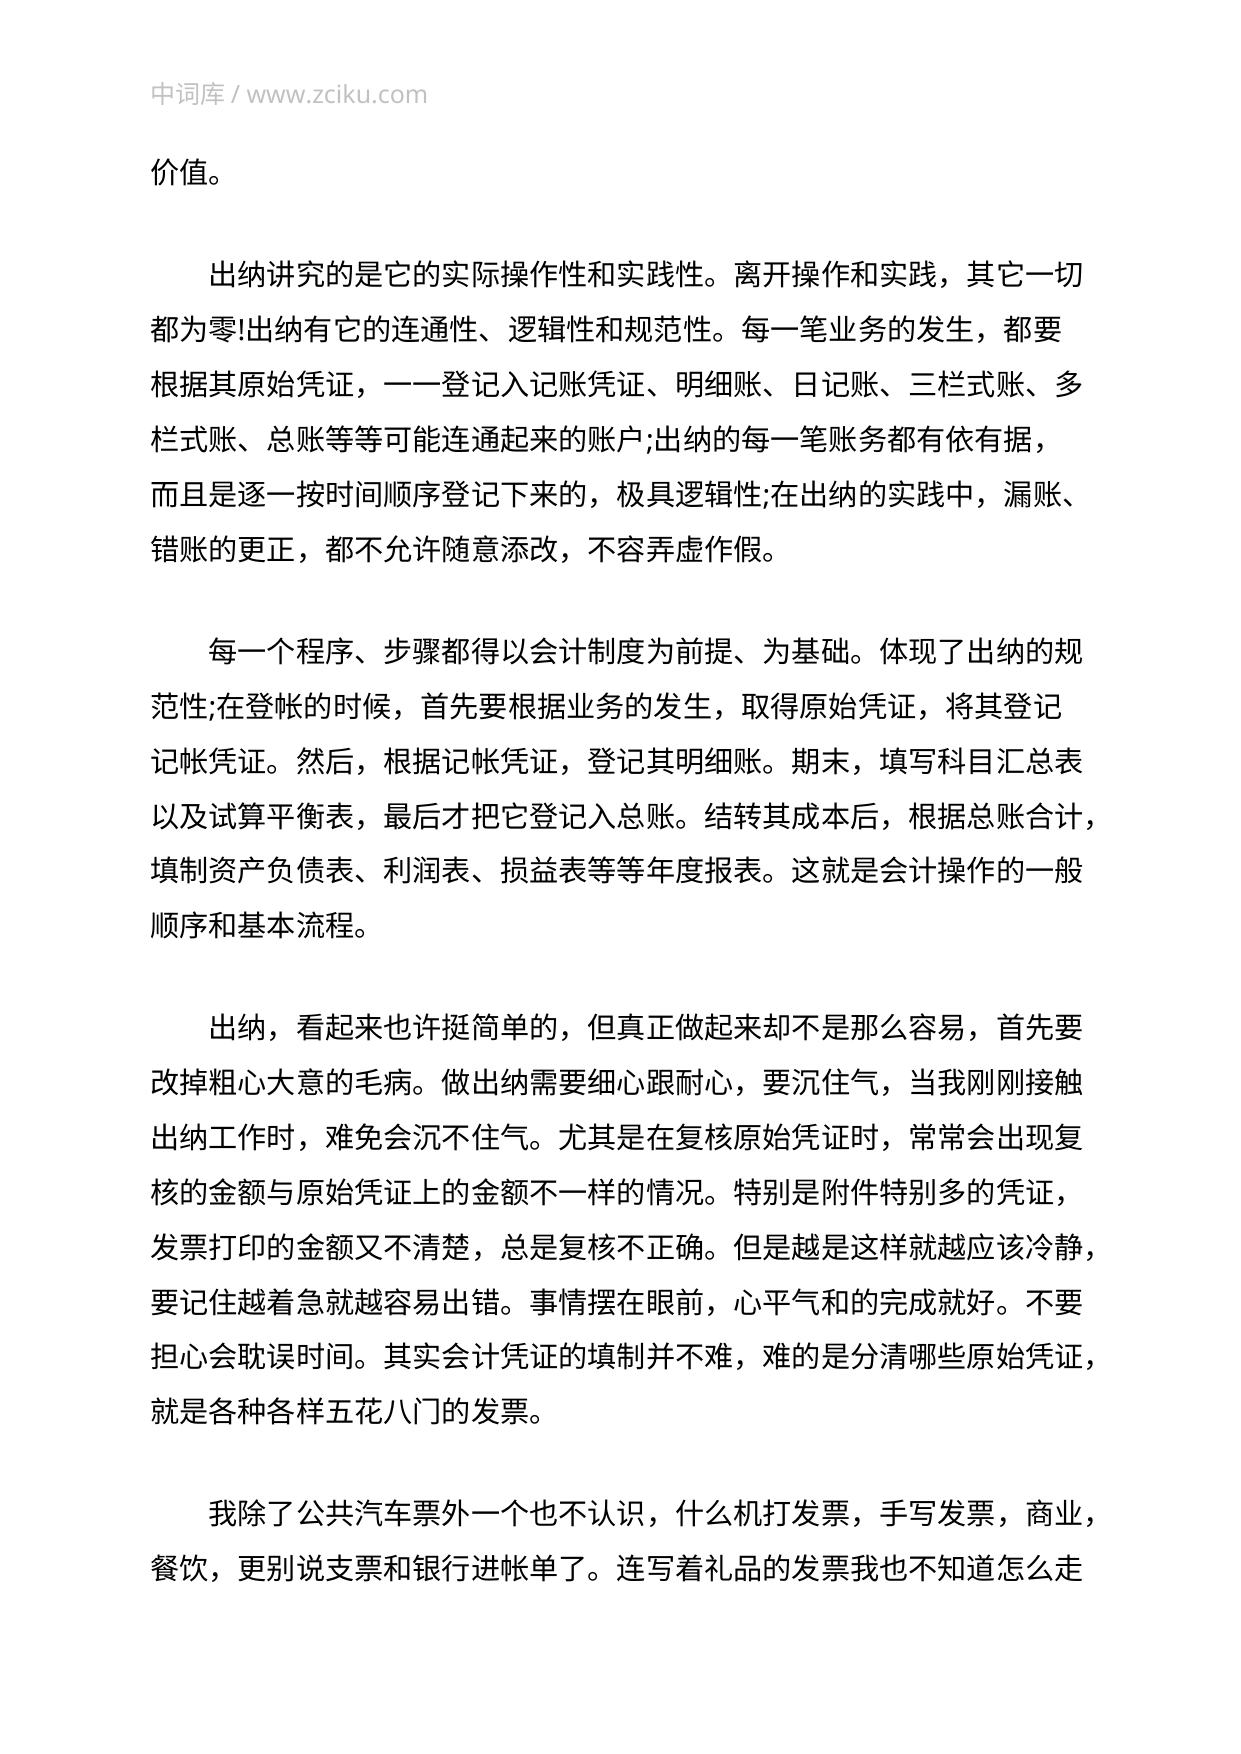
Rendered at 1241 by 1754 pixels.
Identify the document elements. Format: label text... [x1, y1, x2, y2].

text 每一个程序、步骤都得以会计制度为前提、为基础。体现了出纳的规范性;在登帐的时候，首先要根据业务的发生，取得原始凭证，将其登记记帐凭证。然后，根据记帐凭证，登记其明细账。期末，填写科目汇总表以及试算平衡表，最后才把它登记入总账。结转其成本后，根据总账合计，填制资产负债表、利润表、损益表等等年度报表。这就是会计操作的一般顺序和基本流程。 [150, 628, 1090, 945]
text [150, 150, 1090, 192]
text 出纳讲究的是它的实际操作性和实践性。离开操作和实践，其它一切都为零!出纳有它的连通性、逻辑性和规范性。每一笔业务的发生，都要根据其原始凭证，一一登记入记账凭证、明细账、日记账、三栏式账、多栏式账、总账等等可能连通起来的账户;出纳的每一笔账务都有依有据，而且是逐一按时间顺序登记下来的，极具逻辑性;在出纳的实践中，漏账、错账的更正，都不允许随意添改，不容弄虚作假。 [150, 252, 1090, 569]
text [150, 1491, 1090, 1588]
text 出纳，看起来也许挺简单的，但真正做起来却不是那么容易，首先要改掉粗心大意的毛病。做出纳需要细心跟耐心，要沉住气，当我刚刚接触出纳工作时，难免会沉不住气。尤其是在复核原始凭证时，常常会出现复核的金额与原始凭证上的金额不一样的情况。特别是附件特别多的凭证，发票打印的金额又不清楚，总是复核不正确。但是越是这样就越应该冷静，要记住越着急就越容易出错。事情摆在眼前，心平气和的完成就好。不要担心会耽误时间。其实会计凭证的填制并不难，难的是分清哪些原始凭证，就是各种各样五花八门的发票。 [150, 1005, 1090, 1431]
